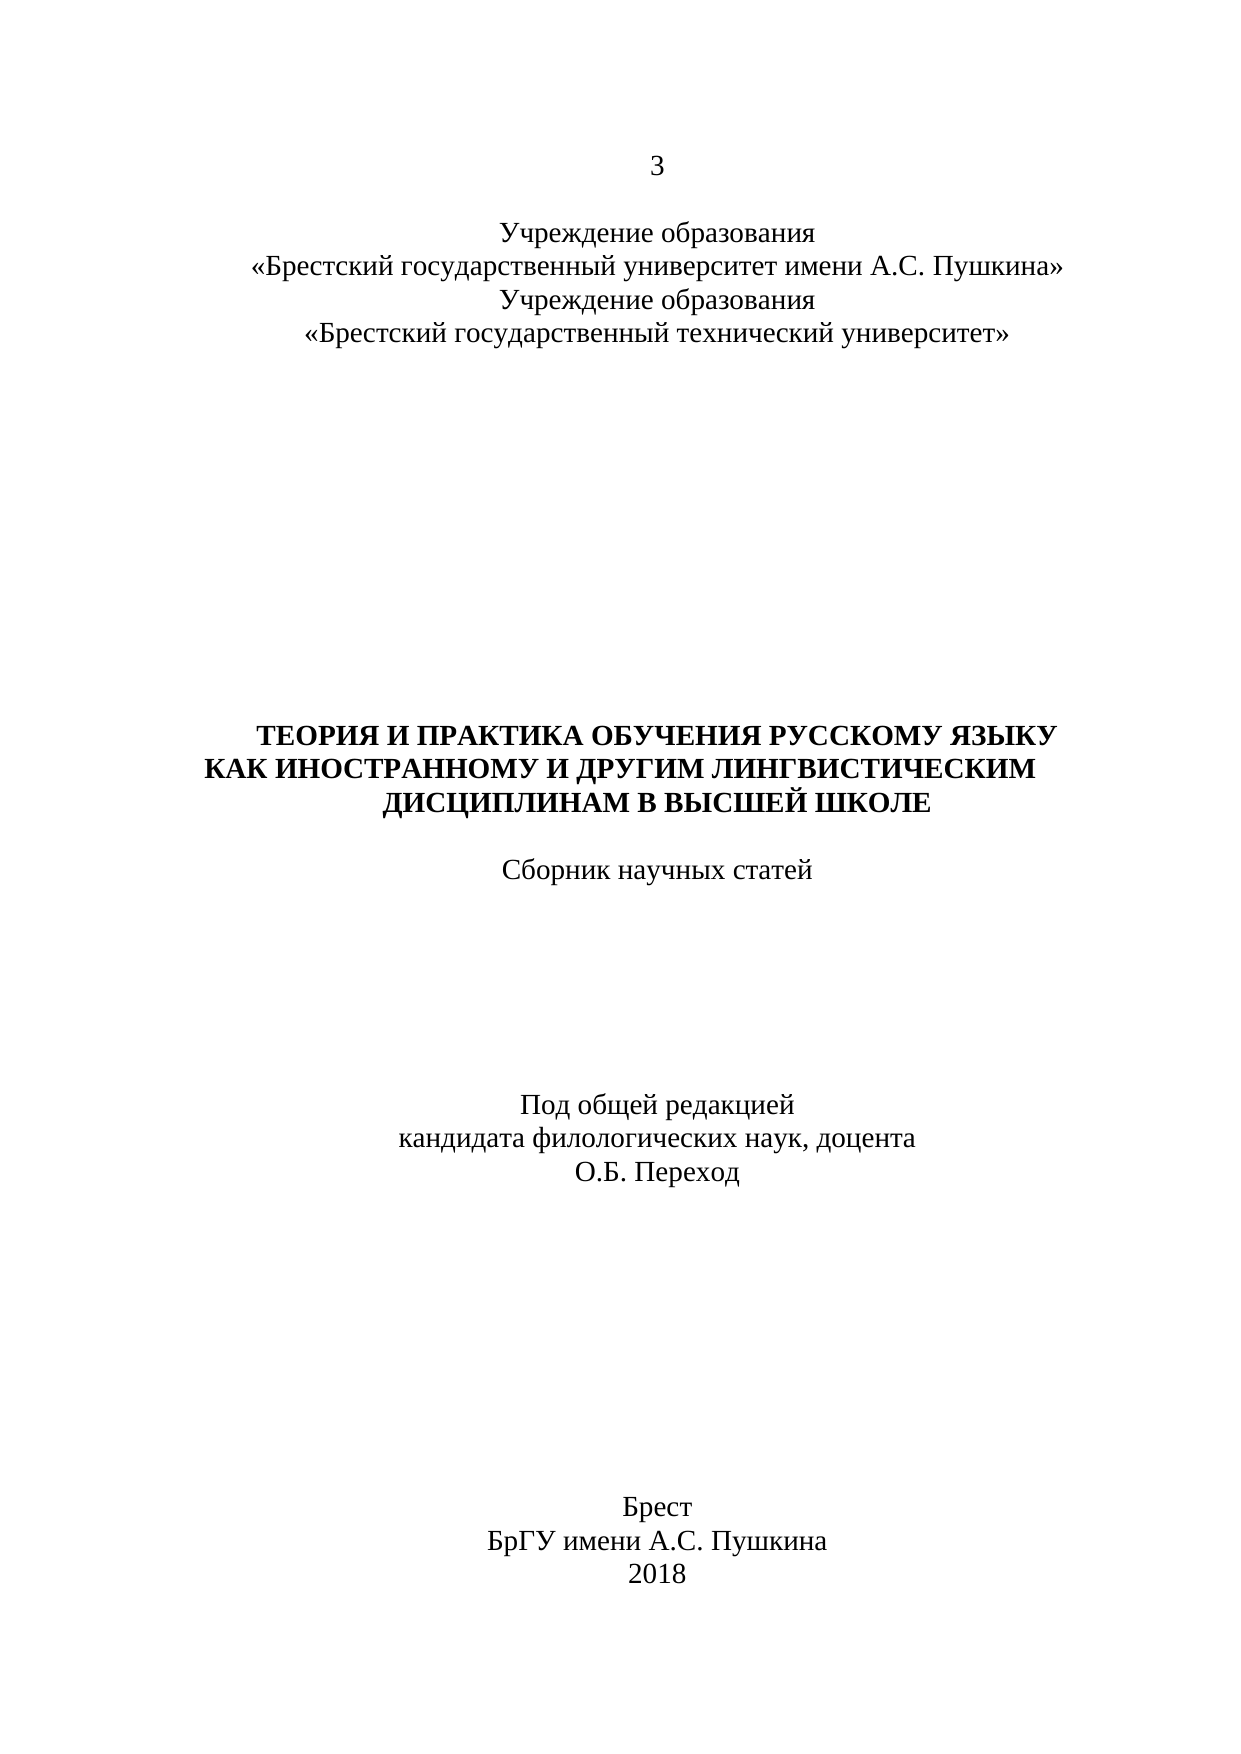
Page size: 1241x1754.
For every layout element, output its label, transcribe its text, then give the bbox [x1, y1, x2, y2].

text ТЕОРИЯ И ПРАКТИКА ОБУЧЕНИЯ РУССКОМУ ЯЗЫКУ КАК ИНОСТРАННОМУ И ДРУГИМ ЛИНГВИСТИЧЕСКИМ [148, 718, 1092, 785]
text «Брестский государственный технический университет» [148, 315, 1092, 349]
text БрГУ имени А.С. Пушкина [148, 1523, 1092, 1556]
text кандидата филологических наук, доцента [148, 1120, 1092, 1154]
text «Брестский государственный университет имени А.С. Пушкина» [148, 248, 1092, 282]
text ДИСЦИПЛИНАМ В ВЫСШЕЙ ШКОЛЕ [148, 785, 1092, 818]
text Брест [148, 1489, 1092, 1523]
text 2018 [148, 1556, 1092, 1590]
text Учреждение образования [148, 282, 1092, 315]
text О.Б. Переход [148, 1154, 1092, 1187]
text Под общей редакцией [148, 1087, 1092, 1120]
text Сборник научных статей [148, 852, 1092, 886]
text Учреждение образования [148, 215, 1092, 248]
